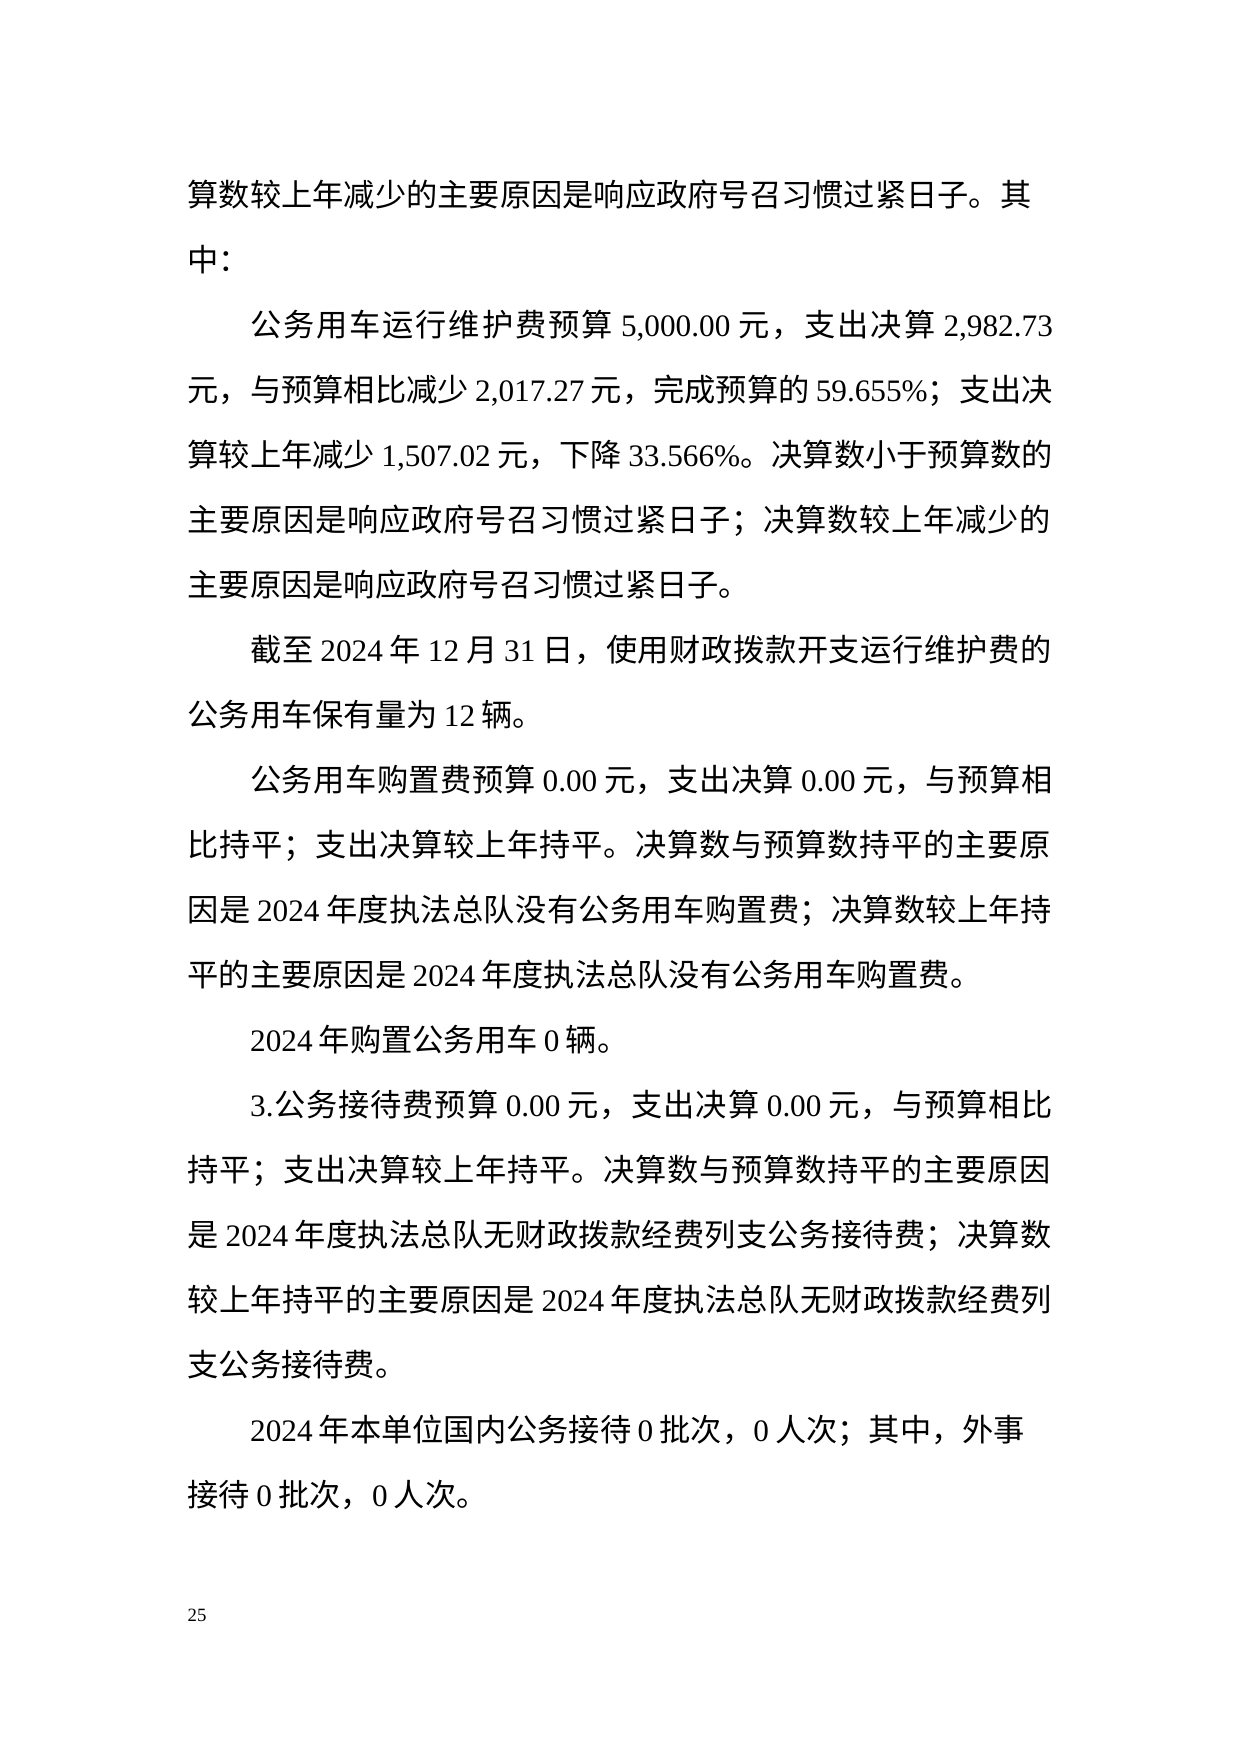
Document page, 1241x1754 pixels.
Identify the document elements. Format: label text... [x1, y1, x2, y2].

text 2024年购置公务用车0辆。 [187, 1005, 1053, 1070]
text 3.公务接待费预算0.00元，支出决算0.00元，与预算相比持平；支出决算较上年持平。决算数与预算数持平的主要原因是2024年度执法总队无财政拨款经费列支公务接待费；决算数较上年持平的主要原因是2024年度执法总队无财政拨款经费列支公务接待费。 [187, 1070, 1053, 1395]
text 公务用车运行维护费预算5,000.00元，支出决算2,982.73元，与预算相比减少2,017.27元，完成预算的59.655%；支出决算较上年减少1,507.02元，下降33.566%。决算数小于预算数的主要原因是响应政府号召习惯过紧日子；决算数较上年减少的主要原因是响应政府号召习惯过紧日子。 [187, 290, 1053, 615]
text 2024年本单位国内公务接待0批次，0人次；其中，外事接待0批次，0人次。 [187, 1395, 1053, 1525]
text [187, 160, 1053, 290]
text 截至2024年12月31日，使用财政拨款开支运行维护费的公务用车保有量为12辆。 [187, 615, 1053, 745]
text 公务用车购置费预算0.00元，支出决算0.00元，与预算相比持平；支出决算较上年持平。决算数与预算数持平的主要原因是2024年度执法总队没有公务用车购置费；决算数较上年持平的主要原因是2024年度执法总队没有公务用车购置费。 [187, 745, 1053, 1005]
